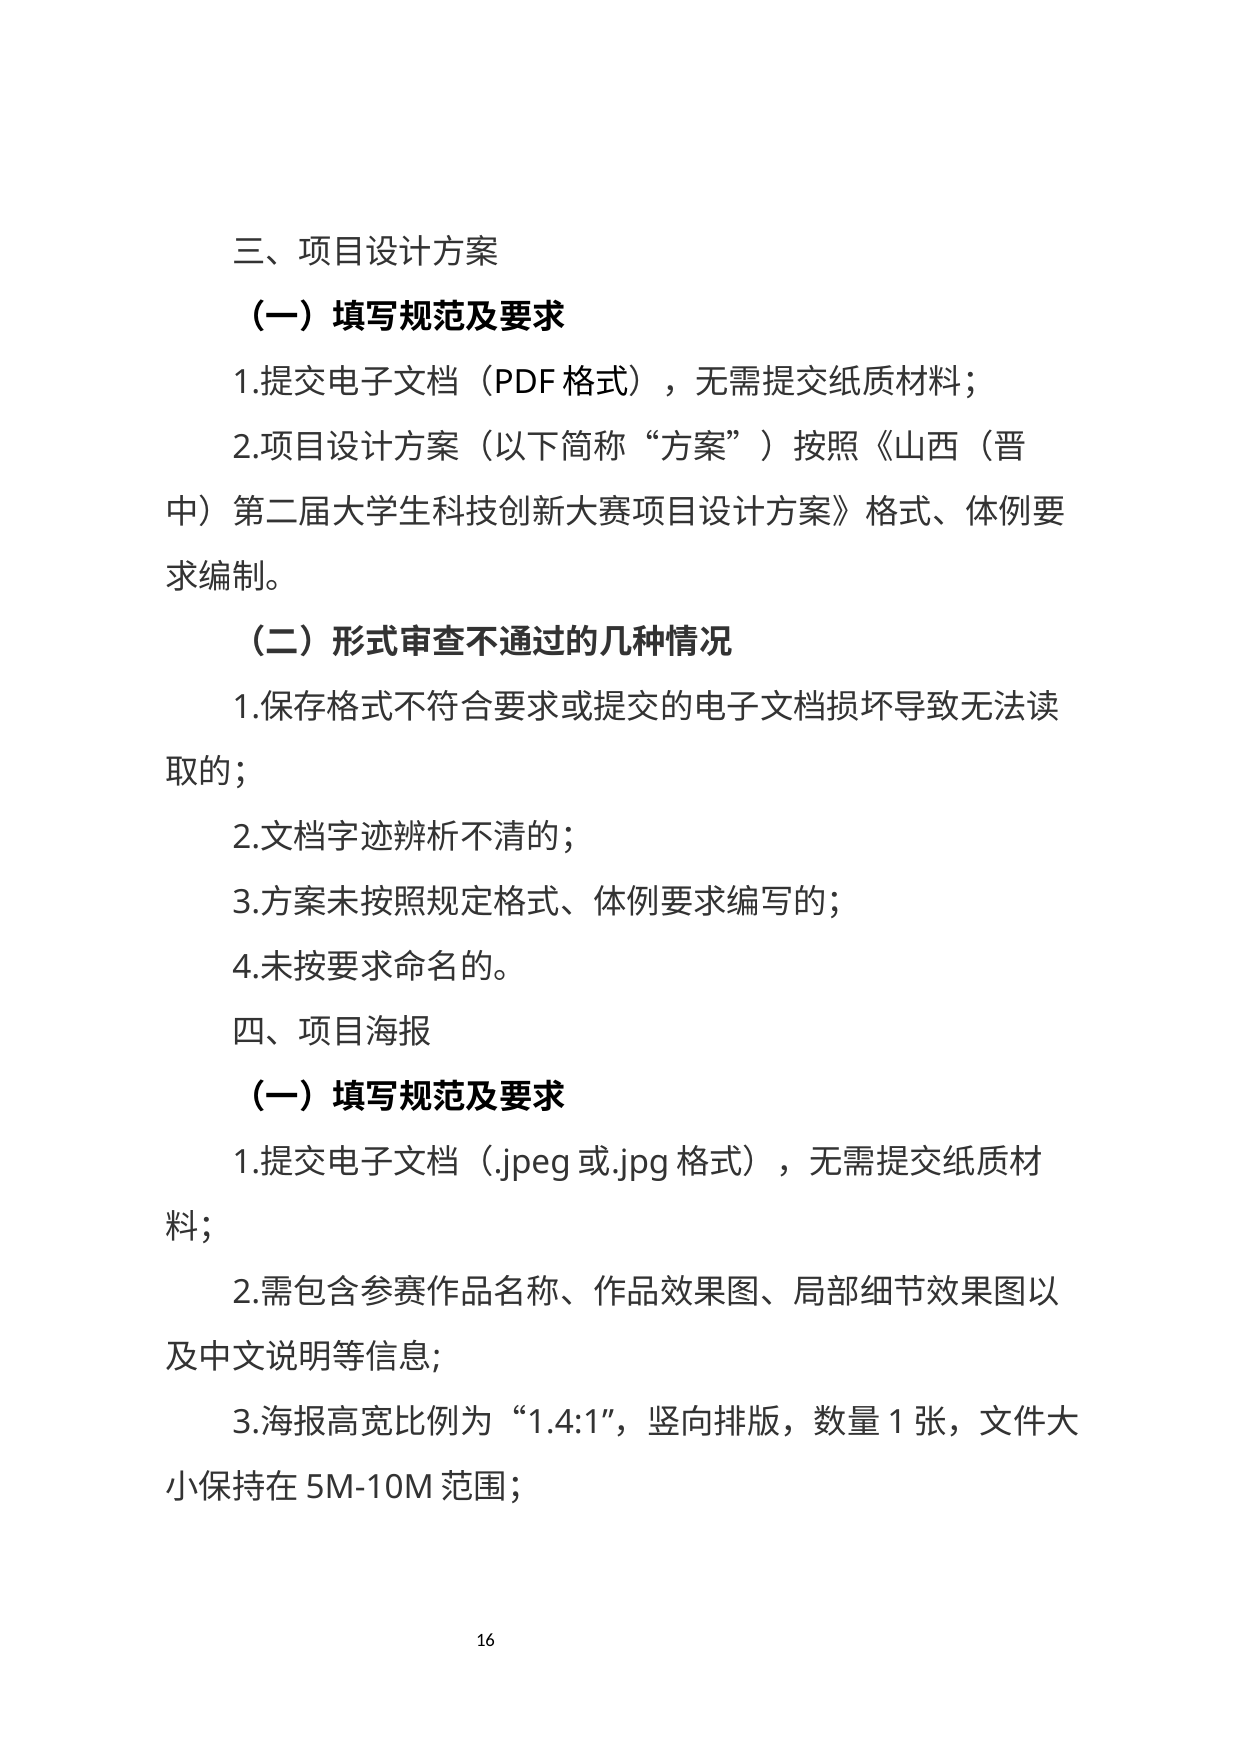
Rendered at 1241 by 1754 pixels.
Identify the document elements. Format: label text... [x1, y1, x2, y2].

text （二）形式审查不通过的几种情况 [165, 607, 1087, 672]
text 3.方案未按照规定格式、体例要求编写的； [165, 867, 1087, 932]
text （一）填写规范及要求 [165, 1062, 1087, 1127]
text 2.文档字迹辨析不清的； [165, 802, 1087, 867]
text 2.项目设计方案（以下简称“方案”）按照《山西（晋中）第二届大学生科技创新大赛项目设计方案》格式、体例要求编制。 [165, 412, 1087, 607]
text 3.海报高宽比例为“1.4:1”，竖向排版，数量1张，文件大小保持在5M-10M范围； [165, 1387, 1087, 1517]
text 1.提交电子文档（.jpeg或.jpg格式），无需提交纸质材料； [165, 1127, 1087, 1257]
text 1.保存格式不符合要求或提交的电子文档损坏导致无法读取的； [165, 672, 1087, 802]
text （一）填写规范及要求 [165, 282, 1087, 347]
text 4.未按要求命名的。 [165, 932, 1087, 997]
text 1.提交电子文档（PDF格式），无需提交纸质材料； [165, 347, 1087, 412]
text 三、项目设计方案 [165, 217, 1087, 282]
text 2.需包含参赛作品名称、作品效果图、局部细节效果图以及中文说明等信息; [165, 1257, 1087, 1387]
text 四、项目海报 [165, 997, 1087, 1062]
